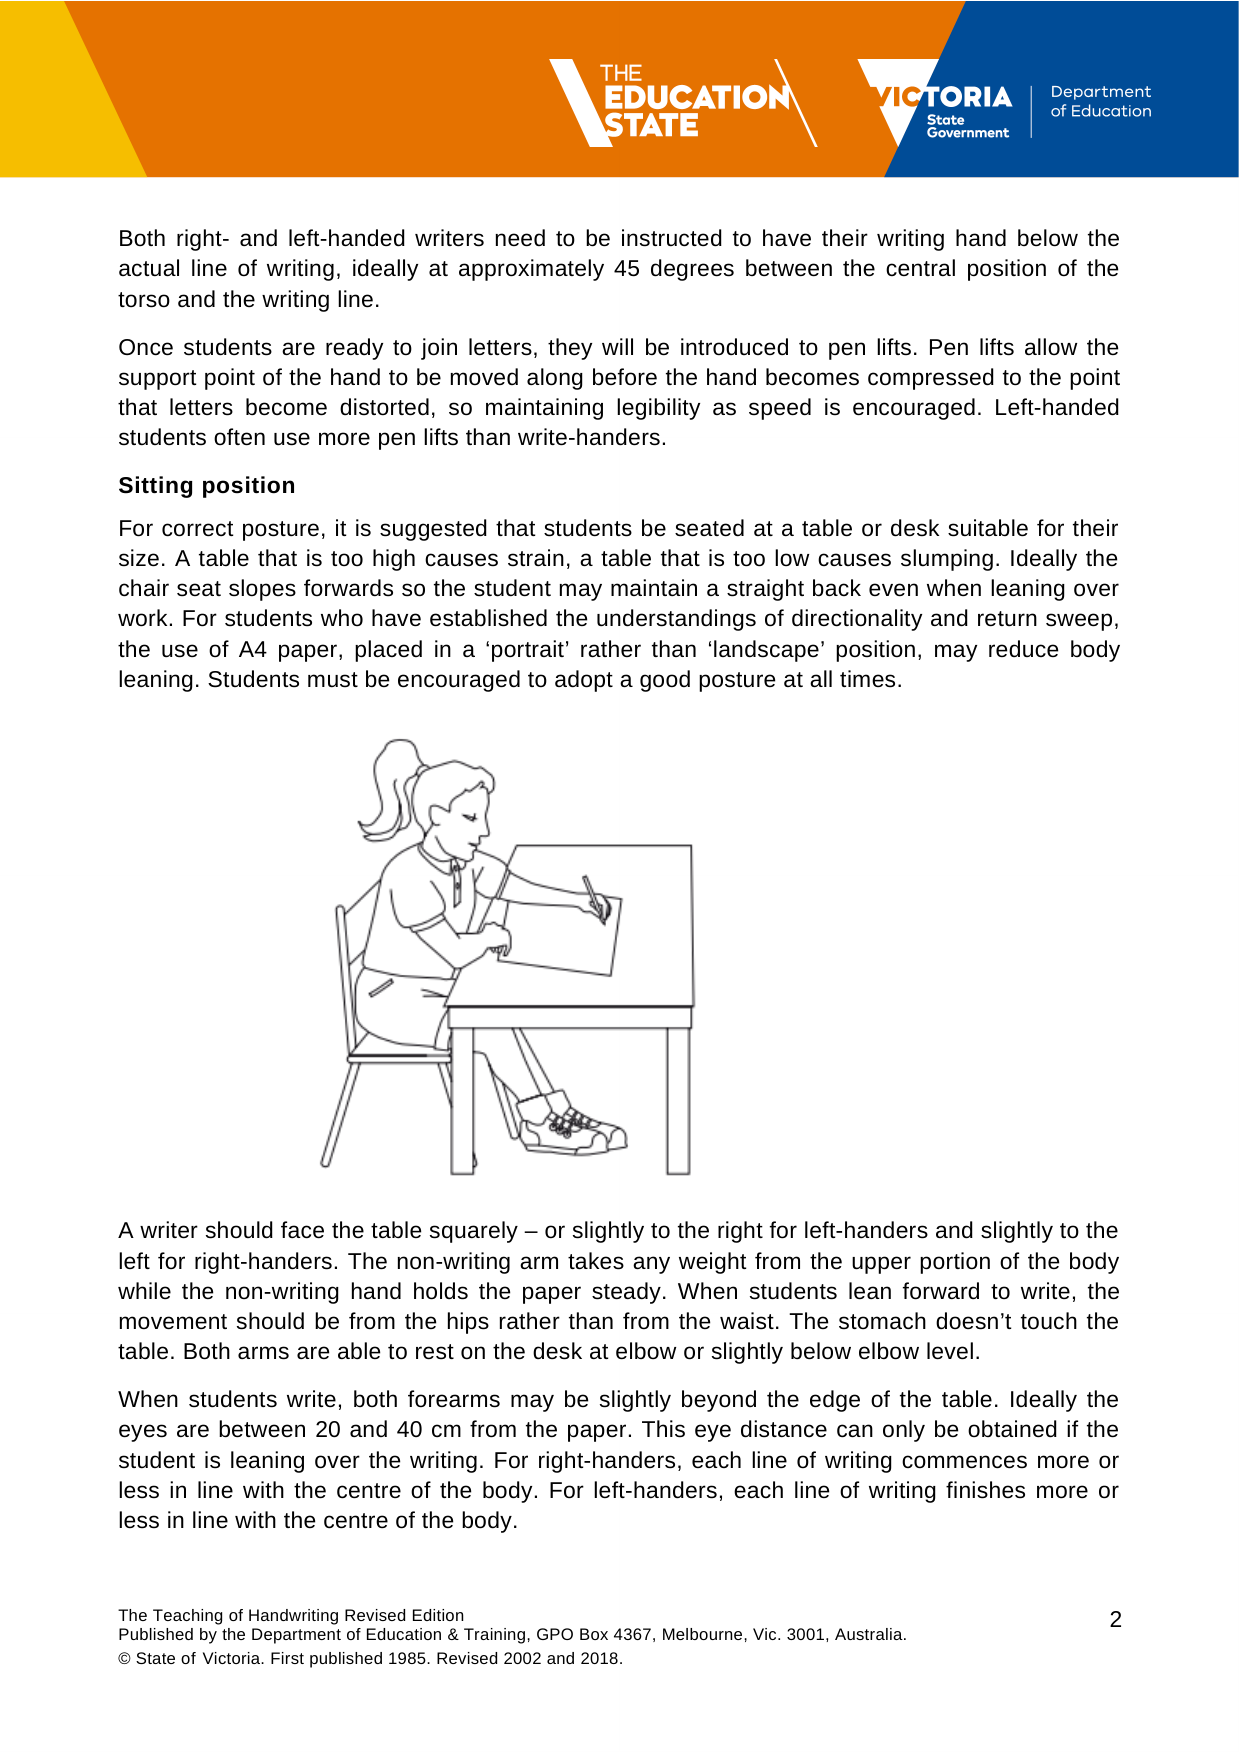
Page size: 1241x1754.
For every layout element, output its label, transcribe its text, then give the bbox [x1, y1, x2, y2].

text Once students are ready to join letters, they will be introduced to pen lifts. Pen lifts allow the support point of the hand to be moved along before the hand becomes compressed to the point that letters become distorted, so maintaining legibility as speed is encouraged. Left-handed students often use more pen lifts than write-handers. [118, 333, 1122, 450]
text When students write, both forearms may be slightly beyond the edge of the table. Ideally the eyes are between 20 and 40 cm from the paper. This eye distance can only be obtained if the student is leaning over the writing. For right-handers, each line of writing commences more or less in line with the centre of the body. For left-handers, each line of writing finishes more or less in line with the centre of the body. [118, 1386, 1122, 1533]
text A writer should face the table squarely – or slightly to the right for left-handers and slightly to the left for right-handers. The non-writing arm takes any weight from the upper portion of the body while the non-writing hand holds the paper steady. When students lean forward to write, the movement should be from the hips rather than from the waist. The stomach doesn’t touch the table. Both arms are able to rest on the desk at elbow or slightly below elbow level. [118, 1217, 1122, 1365]
text Both right- and left-handed writers need to be instructed to have their writing hand below the actual line of writing, ideally at approximately 45 degrees between the central position of the torso and the writing line. [118, 225, 1122, 312]
picture [0, 1, 1239, 1752]
text Sitting position [118, 472, 1122, 498]
text For correct posture, it is suggested that students be seated at a table or desk suitable for their size. A table that is too high causes strain, a table that is too low causes slumping. Ideally the chair seat slopes forwards so the student may maintain a straight back even when leaning over work. For students who have established the understandings of directionality and return sweep, the use of A4 paper, placed in a ‘portrait’ rather than ‘landscape’ position, may reduce body leaning. Students must be encouraged to adopt a good posture at all times. [118, 515, 1122, 692]
